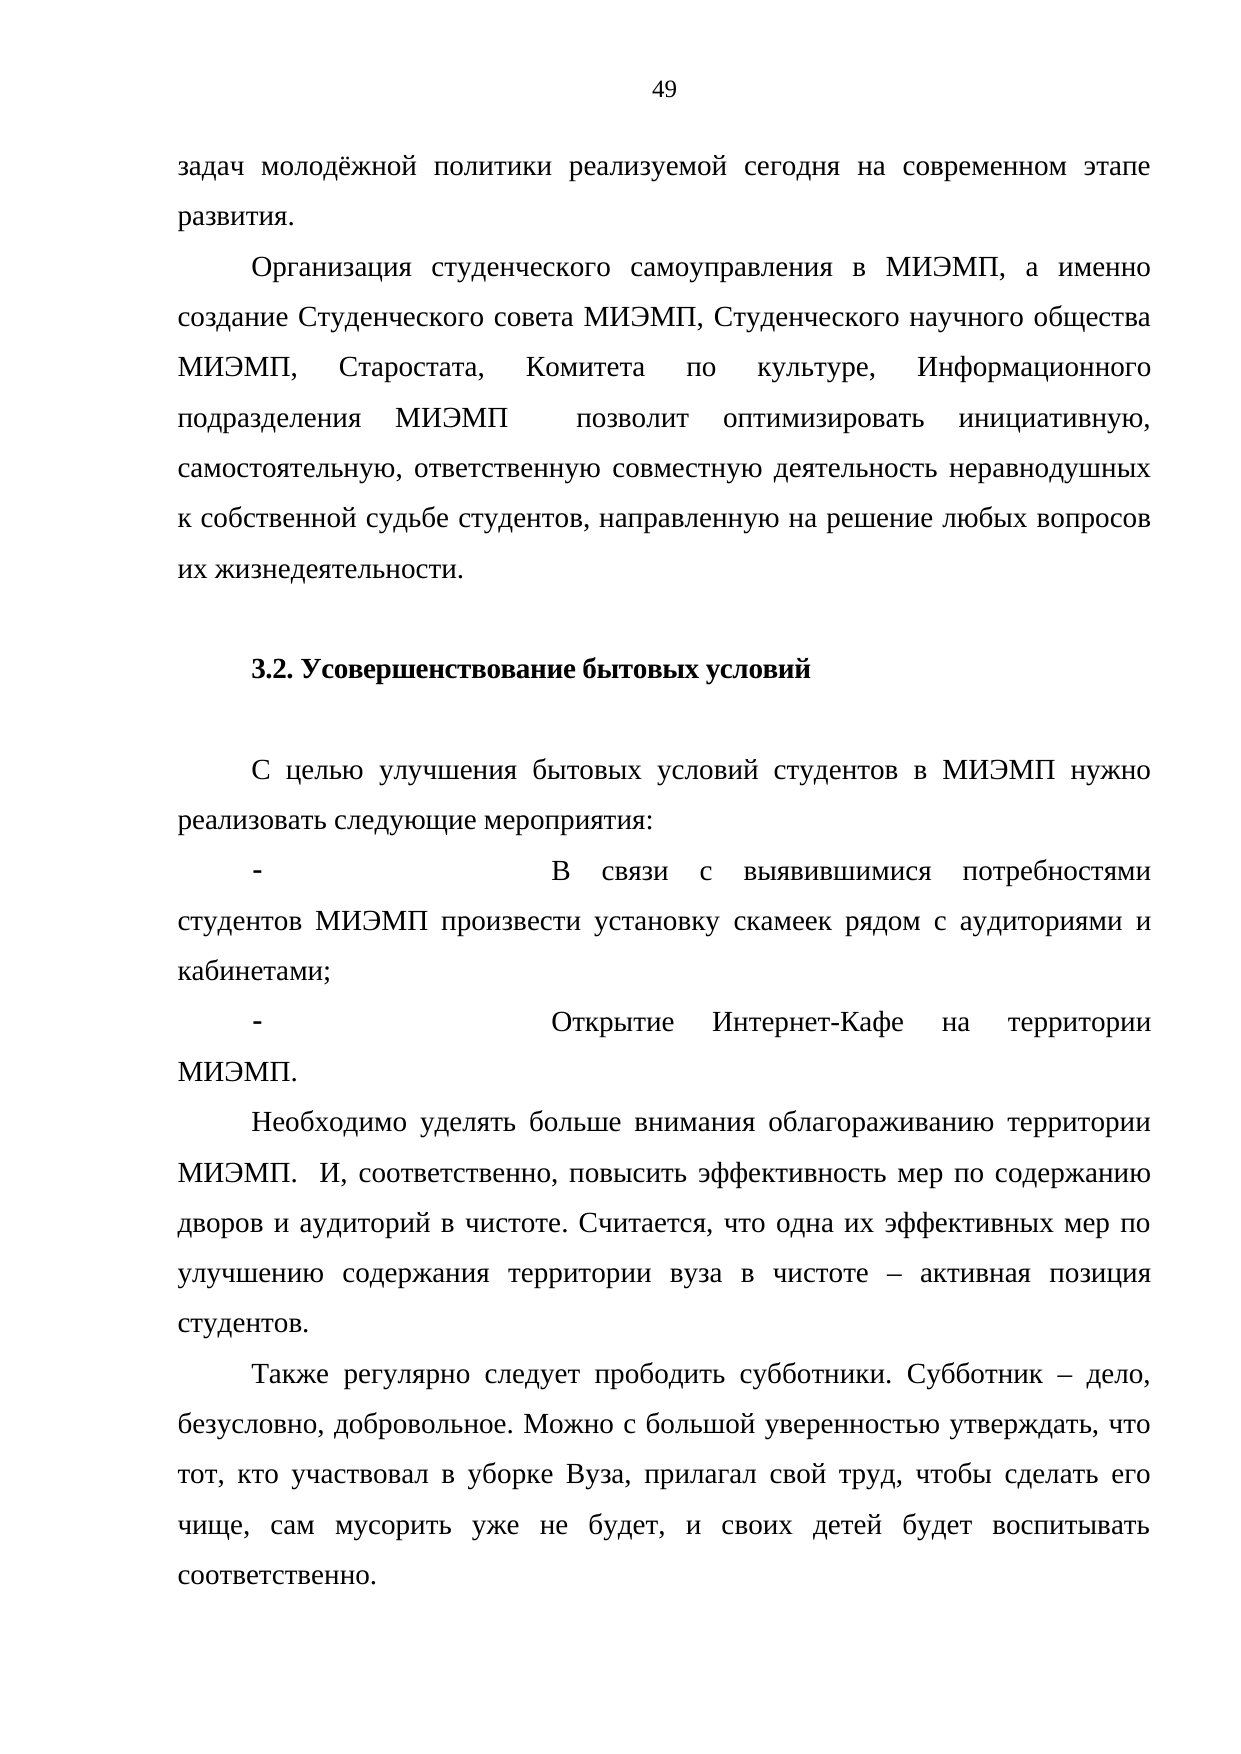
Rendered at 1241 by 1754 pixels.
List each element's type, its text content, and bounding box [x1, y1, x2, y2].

list Открытие Интернет-Кафе на территории МИЭМП. [177, 1004, 1152, 1088]
list В связи с выявившимися потребностями студентов МИЭМП произвести установку скамеек рядом с аудиториями и кабинетами; [177, 853, 1152, 987]
text С целью улучшения бытовых условий студентов в МИЭМП нужно реализовать следующие мероприятия: [177, 752, 1152, 836]
text Также регулярно следует прободить субботники. Субботник – дело, безусловно, добровольное. Можно с большой уверенностью утверждать, что тот, кто участвовал в уборке Вуза, прилагал свой труд, чтобы сделать его чище, сам мусорить уже не будет, и своих детей будет воспитывать соответственно. [177, 1356, 1152, 1591]
text 3.2. Усовершенствование бытовых условий [177, 651, 1152, 685]
text Необходимо уделять больше внимания облагораживанию территории МИЭМП. И, соответственно, повысить эффективность мер по содержанию дворов и аудиторий в чистоте. Считается, что одна их эффективных мер по улучшению содержания территории вуза в чистоте – активная позиция студентов. [177, 1104, 1152, 1339]
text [177, 118, 1152, 232]
text Организация студенческого самоуправления в МИЭМП, а именно создание Студенческого совета МИЭМП, Студенческого научного общества МИЭМП, Старостата, Комитета по культуре, Информационного подразделения МИЭМП позволит оптимизировать инициативную, самостоятельную, ответственную совместную деятельность неравнодушных к собственной судьбе студентов, направленную на решение любых вопросов их жизнедеятельности. [177, 249, 1152, 584]
